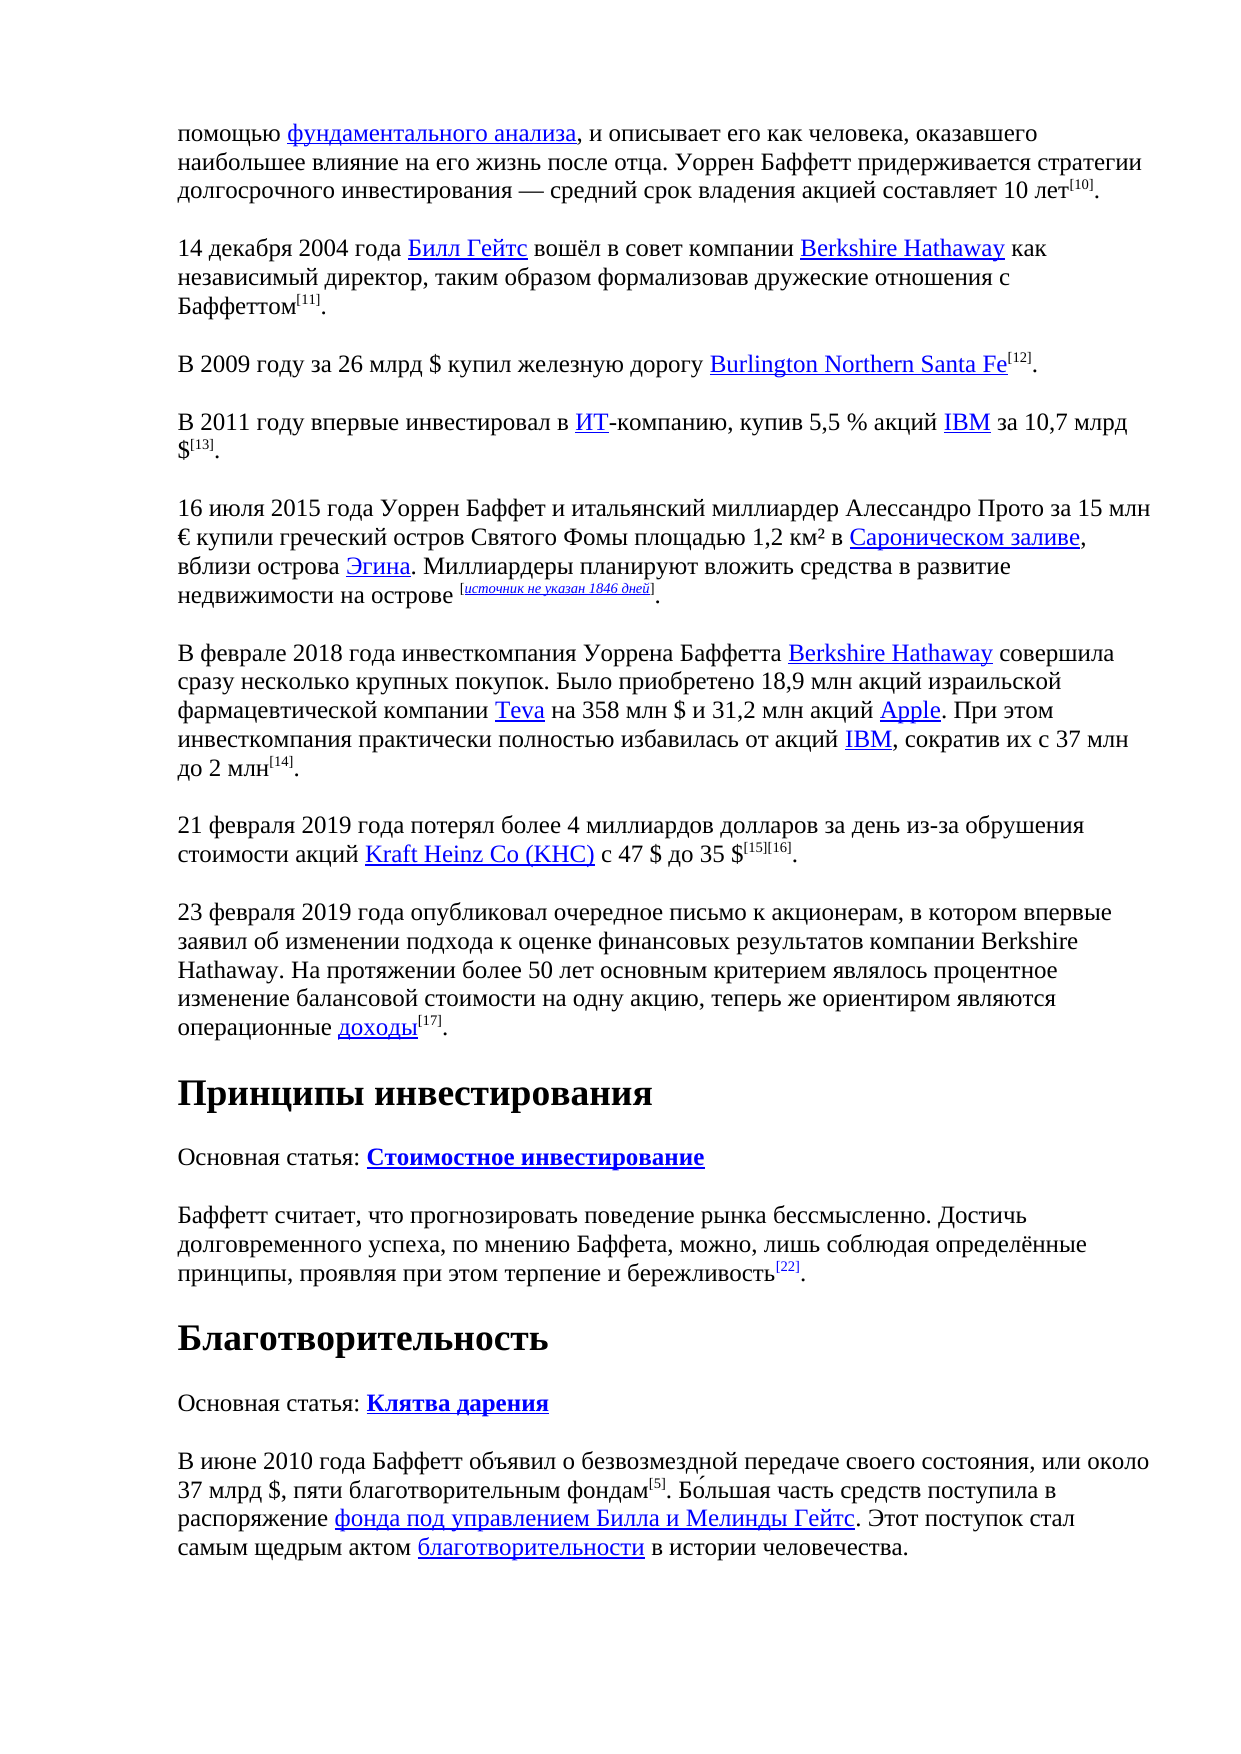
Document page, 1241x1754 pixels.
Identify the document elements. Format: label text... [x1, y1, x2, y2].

text Основная статья: Клятва дарения [177, 1388, 1152, 1417]
text Баффетт считает, что прогнозировать поведение рынка бессмысленно. Достичь долговременного успеха, по мнению Баффета, можно, лишь соблюдая определённые принципы, проявляя при этом терпение и бережливость[22]. [177, 1200, 1152, 1287]
text Основная статья: Стоимостное инвестирование [177, 1142, 1152, 1171]
text 23 февраля 2019 года опубликовал очередное письмо к акционерам, в котором впервые заявил об изменении подхода к оценке финансовых результатов компании Berkshire Hathaway. На протяжении более 50 лет основным критерием являлось процентное изменение балансовой стоимости на одну акцию, теперь же ориентиром являются операционные доходы[17]. [177, 897, 1152, 1041]
text В феврале 2018 года инвесткомпания Уоррена Баффетта Berkshire Hathaway совершила сразу несколько крупных покупок. Было приобретено 18,9 млн акций израильской фармацевтической компании Teva на 358 млн $ и 31,2 млн акций Apple. При этом инвесткомпания практически полностью избавилась от акций IBM, сократив их с 37 млн до 2 млн[14]. [177, 638, 1152, 781]
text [177, 118, 1152, 204]
text В 2011 году впервые инвестировал в ИТ-компанию, купив 5,5 % акций IBM за 10,7 млрд $[13]. [177, 407, 1152, 464]
text В 2009 году за 26 млрд $ купил железную дорогу Burlington Northern Santa Fe[12]. [177, 349, 1152, 378]
text В июне 2010 года Баффетт объявил о безвозмездной передаче своего состояния, или около 37 млрд $, пяти благотворительным фондам[5]. Бо́льшая часть средств поступила в распоряжение фонда под управлением Билла и Мелинды Гейтс. Этот поступок стал самым щедрым актом благотворительности в истории человечества. [177, 1446, 1152, 1561]
text 21 февраля 2019 года потерял более 4 миллиардов долларов за день из-за обрушения стоимости акций Kraft Heinz Co (KHC) с 47 $ до 35 $[15][16]. [177, 811, 1152, 868]
text Принципы инвестирования [177, 1070, 1152, 1113]
text 14 декабря 2004 года Билл Гейтс вошёл в совет компании Berkshire Hathaway как независимый директор, таким образом формализовав дружеские отношения с Баффеттом[11]. [177, 233, 1152, 320]
text 16 июля 2015 года Уоррен Баффет и итальянский миллиардер Алессандро Прото за 15 млн € купили греческий остров Святого Фомы площадью 1,2 км² в Сароническом заливе, вблизи острова Эгина. Миллиардеры планируют вложить средства в развитие недвижимости на острове [источник не указан 1846 дней]. [177, 493, 1152, 608]
text Благотворительность [177, 1316, 1152, 1359]
